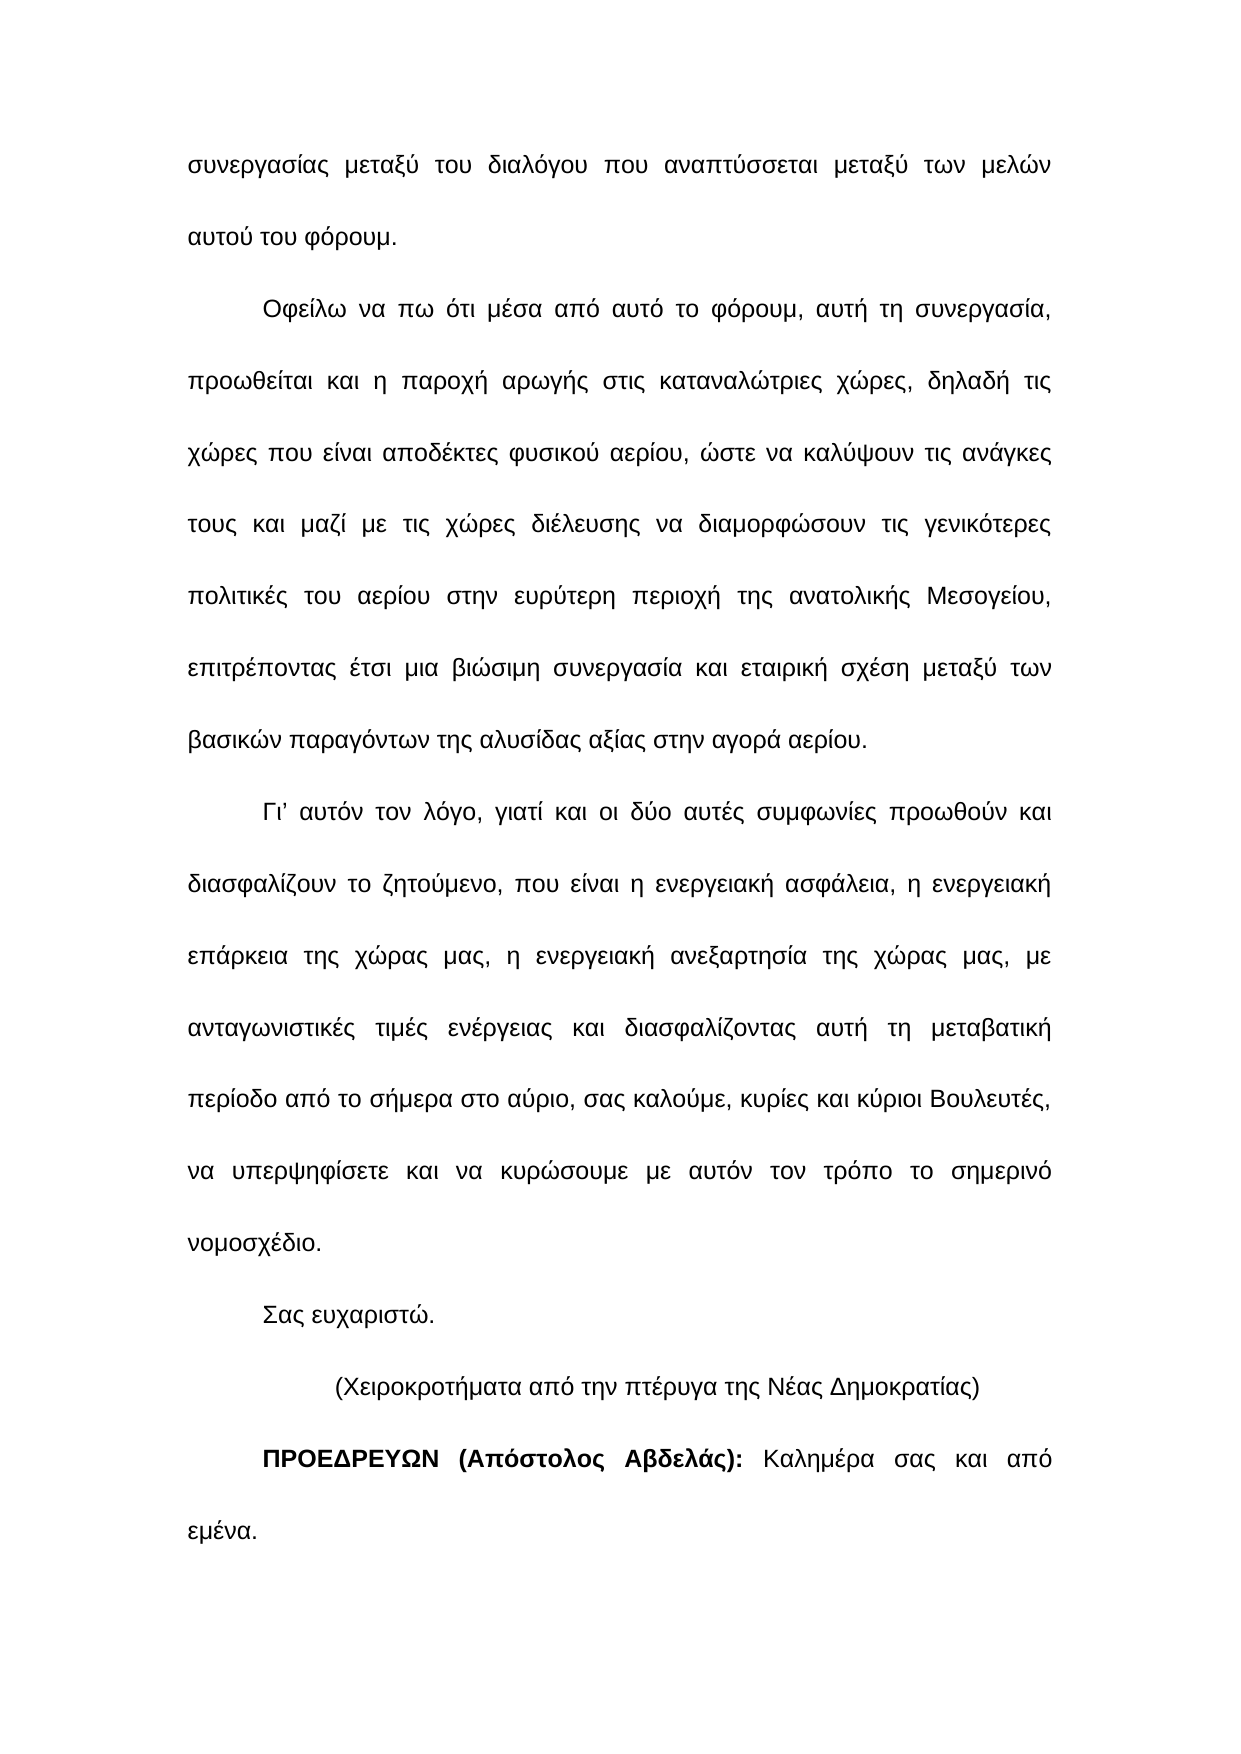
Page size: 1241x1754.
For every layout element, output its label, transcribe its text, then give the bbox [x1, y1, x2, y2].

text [187, 150, 1053, 251]
text (Χειροκροτήματα από την πτέρυγα της Νέας Δημοκρατίας) [187, 1372, 1053, 1401]
text Γι’ αυτόν τον λόγο, γιατί και οι δύο αυτές συμφωνίες προωθούν και διασφαλίζουν το ζητούμενο, που είναι η ενεργειακή ασφάλεια, η ενεργειακή επάρκεια της χώρας μας, η ενεργειακή ανεξαρτησία της χώρας μας, με ανταγωνιστικές τιμές ενέργειας και διασφαλίζοντας αυτή τη μεταβατική περίοδο από το σήμερα στο αύριο, σας καλούμε, κυρίες και κύριοι Βουλευτές, να υπερψηφίσετε και να κυρώσουμε με αυτόν τον τρόπο το σημερινό νομοσχέδιο. [187, 797, 1053, 1257]
text ΠΡΟΕΔΡΕΥΩΝ (Απόστολος Αβδελάς): Καλημέρα σας και από εμένα. [187, 1444, 1053, 1544]
text Οφείλω να πω ότι μέσα από αυτό το φόρουμ, αυτή τη συνεργασία, προωθείται και η παροχή αρωγής στις καταναλώτριες χώρες, δηλαδή τις χώρες που είναι αποδέκτες φυσικού αερίου, ώστε να καλύψουν τις ανάγκες τους και μαζί με τις χώρες διέλευσης να διαμορφώσουν τις γενικότερες πολιτικές του αερίου στην ευρύτερη περιοχή της ανατολικής Μεσογείου, επιτρέποντας έτσι μια βιώσιμη συνεργασία και εταιρική σχέση μεταξύ των βασικών παραγόντων της αλυσίδας αξίας στην αγορά αερίου. [187, 294, 1053, 754]
text Σας ευχαριστώ. [187, 1300, 1053, 1329]
